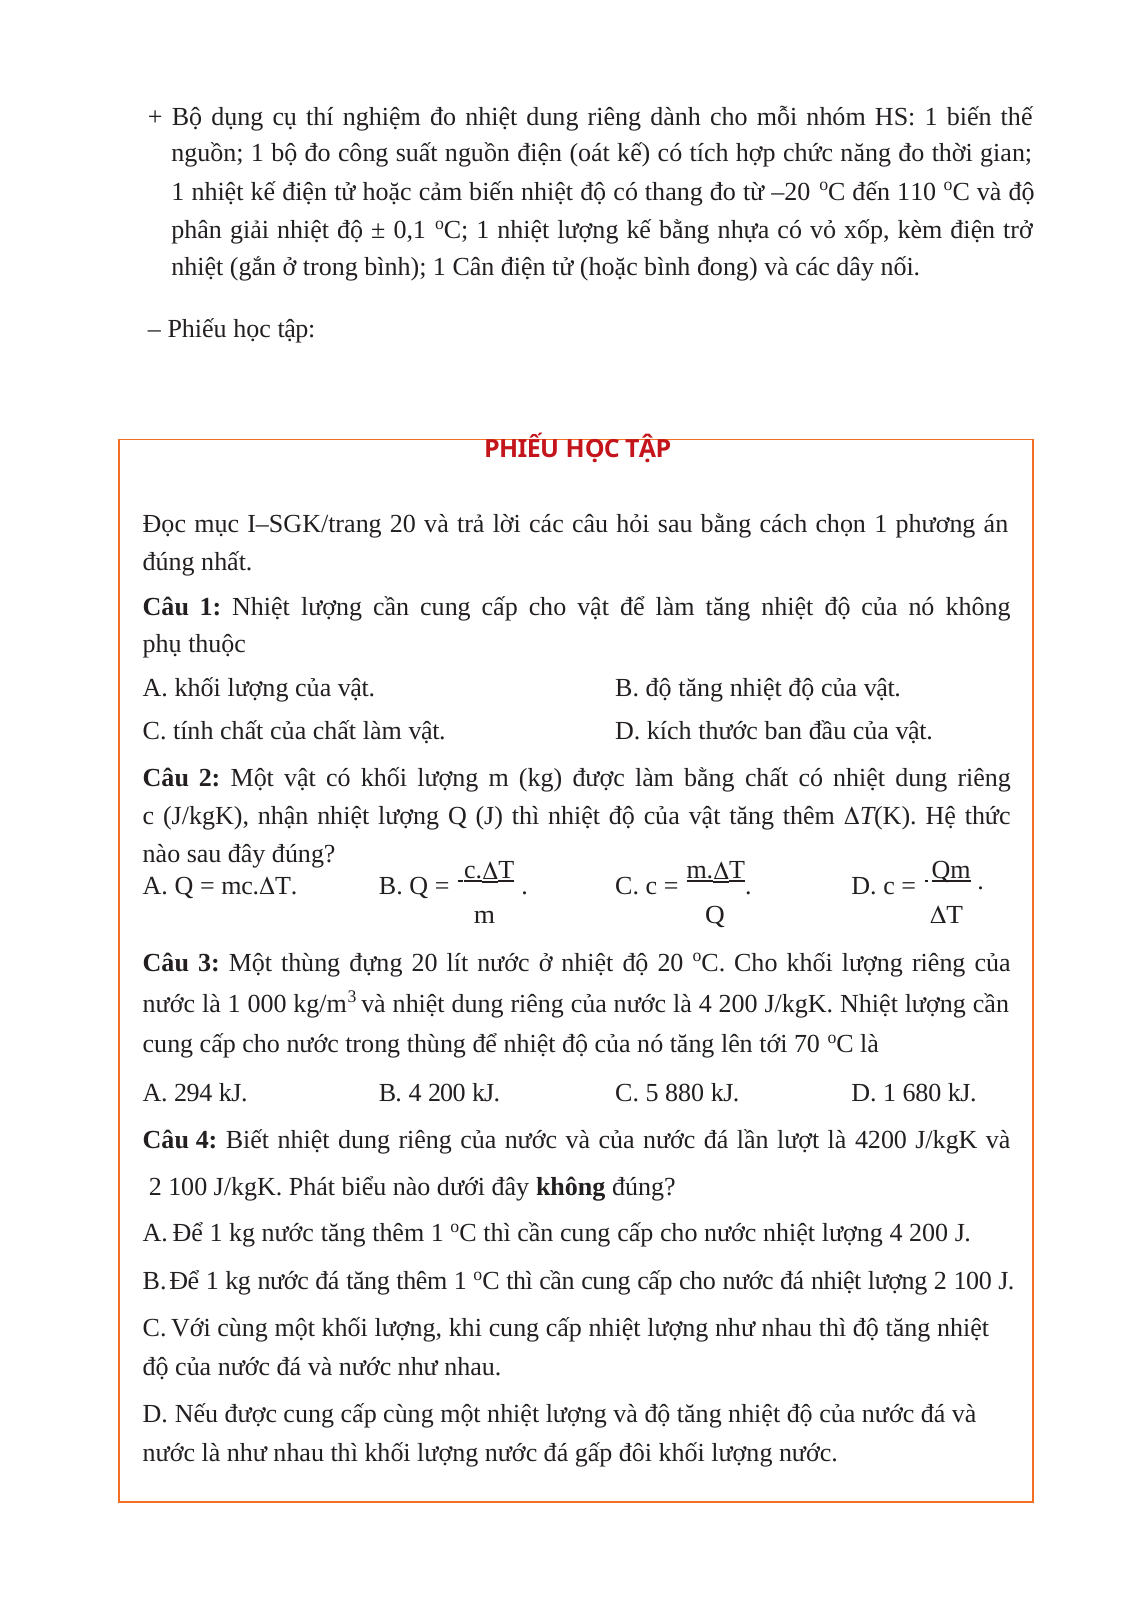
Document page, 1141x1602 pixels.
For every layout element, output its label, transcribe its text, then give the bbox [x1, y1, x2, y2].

text Câu 4: Biết nhiệt dung riêng của nước và của nước đá lần lượt là 4200 J/kgK và 2 100 J/kgK. Phát biểu nào dưới đây không đúng? [142, 1124, 1011, 1201]
text Câu 3: Một thùng đựng 20 lít nước ở nhiệt độ 20 oC. Cho khối lượng riêng của nước là 1 000 kg/m3 và nhiệt dung riêng của nước là 4 200 J/kgK. Nhiệt lượng cần cung cấp cho nước trong thùng để nhiệt độ của nó tăng lên tới 70 oC là [142, 945, 1011, 1058]
text PHIẾU HỌC TẬP [96, 431, 1059, 465]
text + Bộ dụng cụ thí nghiệm đo nhiệt dung riêng dành cho mỗi nhóm HS: 1 biến thế nguồn; 1 bộ đo công suất nguồn điện (oát kế) có tích hợp chức năng đo thời gian; 1 nhiệt kế điện tử hoặc cảm biến nhiệt độ có thang đo từ –20 oC đến 110 oC và độ phân giải nhiệt độ ± 0,1 oC; 1 nhiệt lượng kế bằng nhựa có vỏ xốp, kèm điện trở nhiệt (gắn ở trong bình); 1 Cân điện tử (hoặc bình đong) và các dây nối. [148, 101, 1034, 281]
list Để 1 kg nước đá tăng thêm 1 oC thì cần cung cấp cho nước đá nhiệt lượng 2 100 J. [142, 1264, 1059, 1295]
text A. 294 kJ. B. 4 200 kJ. C. 5 880 kJ. D. 1 680 kJ. [142, 1077, 1059, 1107]
list Để 1 kg nước tăng thêm 1 oC thì cần cung cấp cho nước nhiệt lượng 4 200 J. [142, 1218, 1059, 1248]
text m Q T [474, 899, 1059, 929]
text Đọc mục I–SGK/trang 20 và trả lời các câu hỏi sau bằng cách chọn 1 phương án đúng nhất. [142, 508, 1011, 576]
list Nếu được cung cấp cùng một nhiệt lượng và độ tăng nhiệt độ của nước đá và nước là như nhau thì khối lượng nước đá gấp đôi khối lượng nước. [142, 1398, 1011, 1467]
text – Phiếu học tập: [148, 313, 1059, 343]
text Câu 2: Một vật có khối lượng m (kg) được làm bằng chất có nhiệt dung riêng c (J/kgK), nhận nhiệt lượng Q (J) thì nhiệt độ của vật tăng thêm T(K). Hệ thức nào sau đây đúng? [142, 762, 1011, 868]
text Câu 1: Nhiệt lượng cần cung cấp cho vật để làm tăng nhiệt độ của nó không phụ thuộc [142, 591, 1011, 658]
text A. Q = mc.T. B. Q = c.T . C. c = m.T. D. c = Qm . [142, 877, 1059, 899]
text A. khối lượng của vật. B. độ tăng nhiệt độ của vật. [142, 672, 1059, 702]
list Với cùng một khối lượng, khi cung cấp nhiệt lượng như nhau thì độ tăng nhiệt độ của nước đá và nước như nhau. [142, 1312, 1011, 1381]
text C. tính chất của chất làm vật. D. kích thước ban đầu của vật. [142, 715, 1059, 745]
